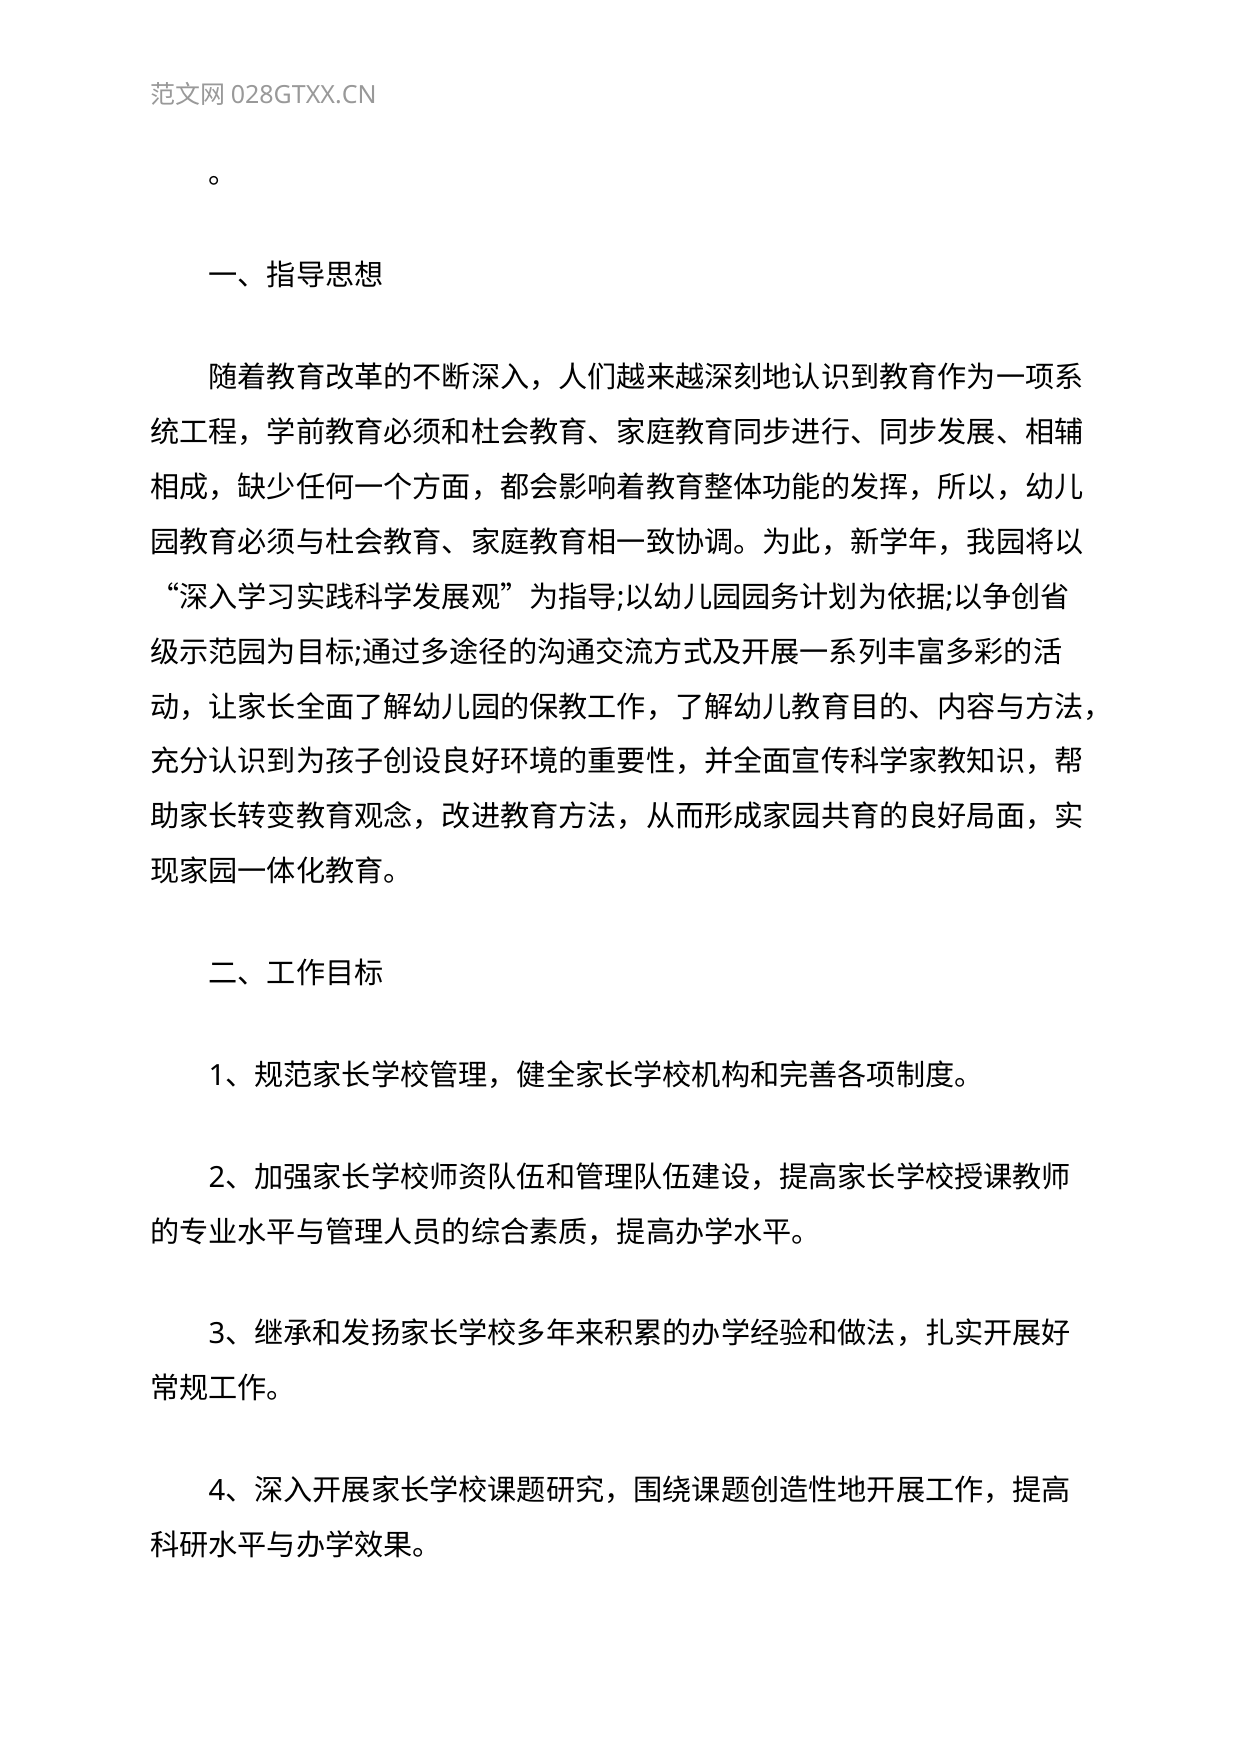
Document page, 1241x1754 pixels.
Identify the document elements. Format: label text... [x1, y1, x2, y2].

text 2、加强家长学校师资队伍和管理队伍建设，提高家长学校授课教师的专业水平与管理人员的综合素质，提高办学水平。 [150, 1153, 1090, 1251]
text 二、工作目标 [150, 949, 1090, 992]
text 3、继承和发扬家长学校多年来积累的办学经验和做法，扎实开展好常规工作。 [150, 1310, 1090, 1407]
text 随着教育改革的不断深入，人们越来越深刻地认识到教育作为一项系统工程，学前教育必须和杜会教育、家庭教育同步进行、同步发展、相辅相成，缺少任何一个方面，都会影响着教育整体功能的发挥，所以，幼儿园教育必须与杜会教育、家庭教育相一致协调。为此，新学年，我园将以“深入学习实践科学发展观”为指导;以幼儿园园务计划为依据;以争创省级示范园为目标;通过多途径的沟通交流方式及开展一系列丰富多彩的活动，让家长全面了解幼儿园的保教工作，了解幼儿教育目的、内容与方法，充分认识到为孩子创设良好环境的重要性，并全面宣传科学家教知识，帮助家长转变教育观念，改进教育方法，从而形成家园共育的良好局面，实现家园一体化教育。 [150, 353, 1090, 890]
text 4、深入开展家长学校课题研究，围绕课题创造性地开展工作，提高科研水平与办学效果。 [150, 1467, 1090, 1564]
text 1、规范家长学校管理，健全家长学校机构和完善各项制度。 [150, 1051, 1090, 1094]
text 。 [150, 150, 1090, 192]
text 一、指导思想 [150, 252, 1090, 294]
